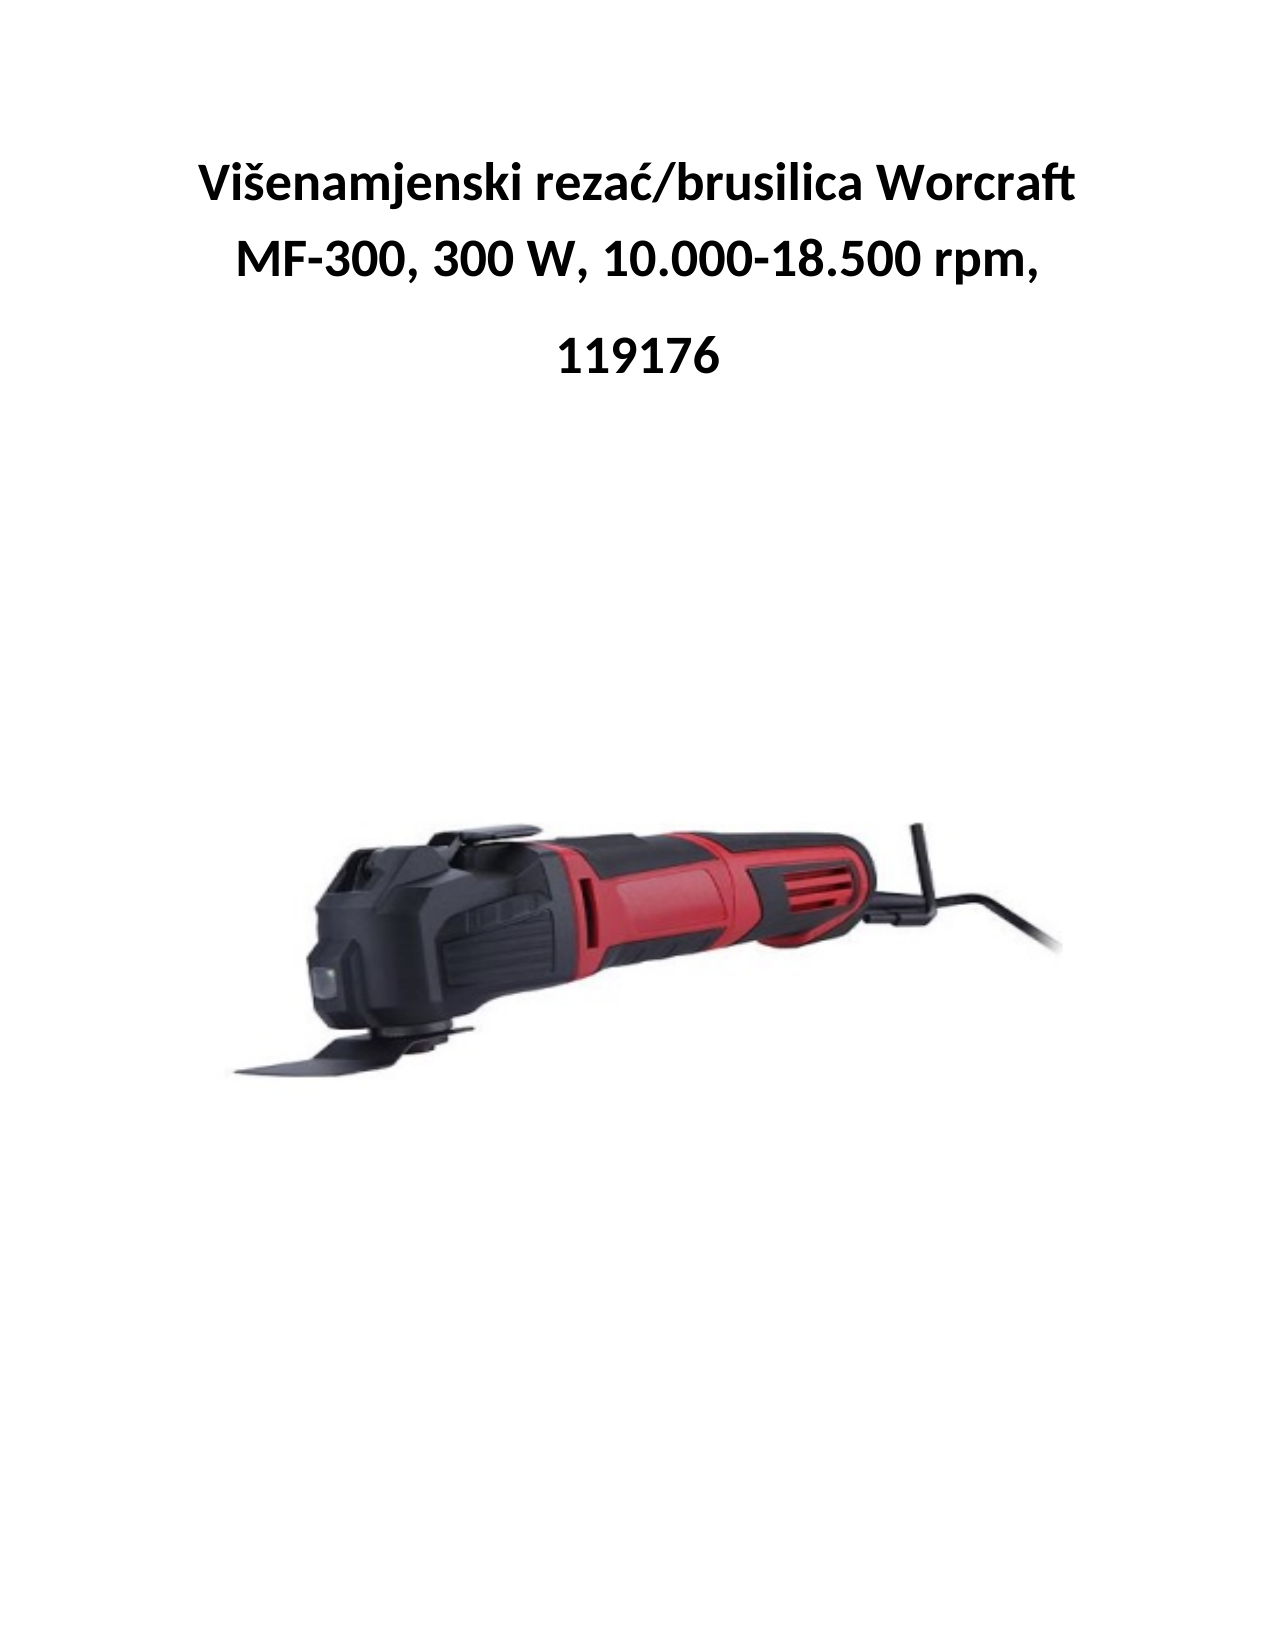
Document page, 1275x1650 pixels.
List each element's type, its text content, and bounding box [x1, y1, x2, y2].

text 119176 [148, 321, 1127, 387]
picture [212, 611, 1063, 1307]
text Višenamjenski rezać/brusilica Worcraft MF-300, 300 W, 10.000-18.500 rpm, [148, 148, 1127, 290]
